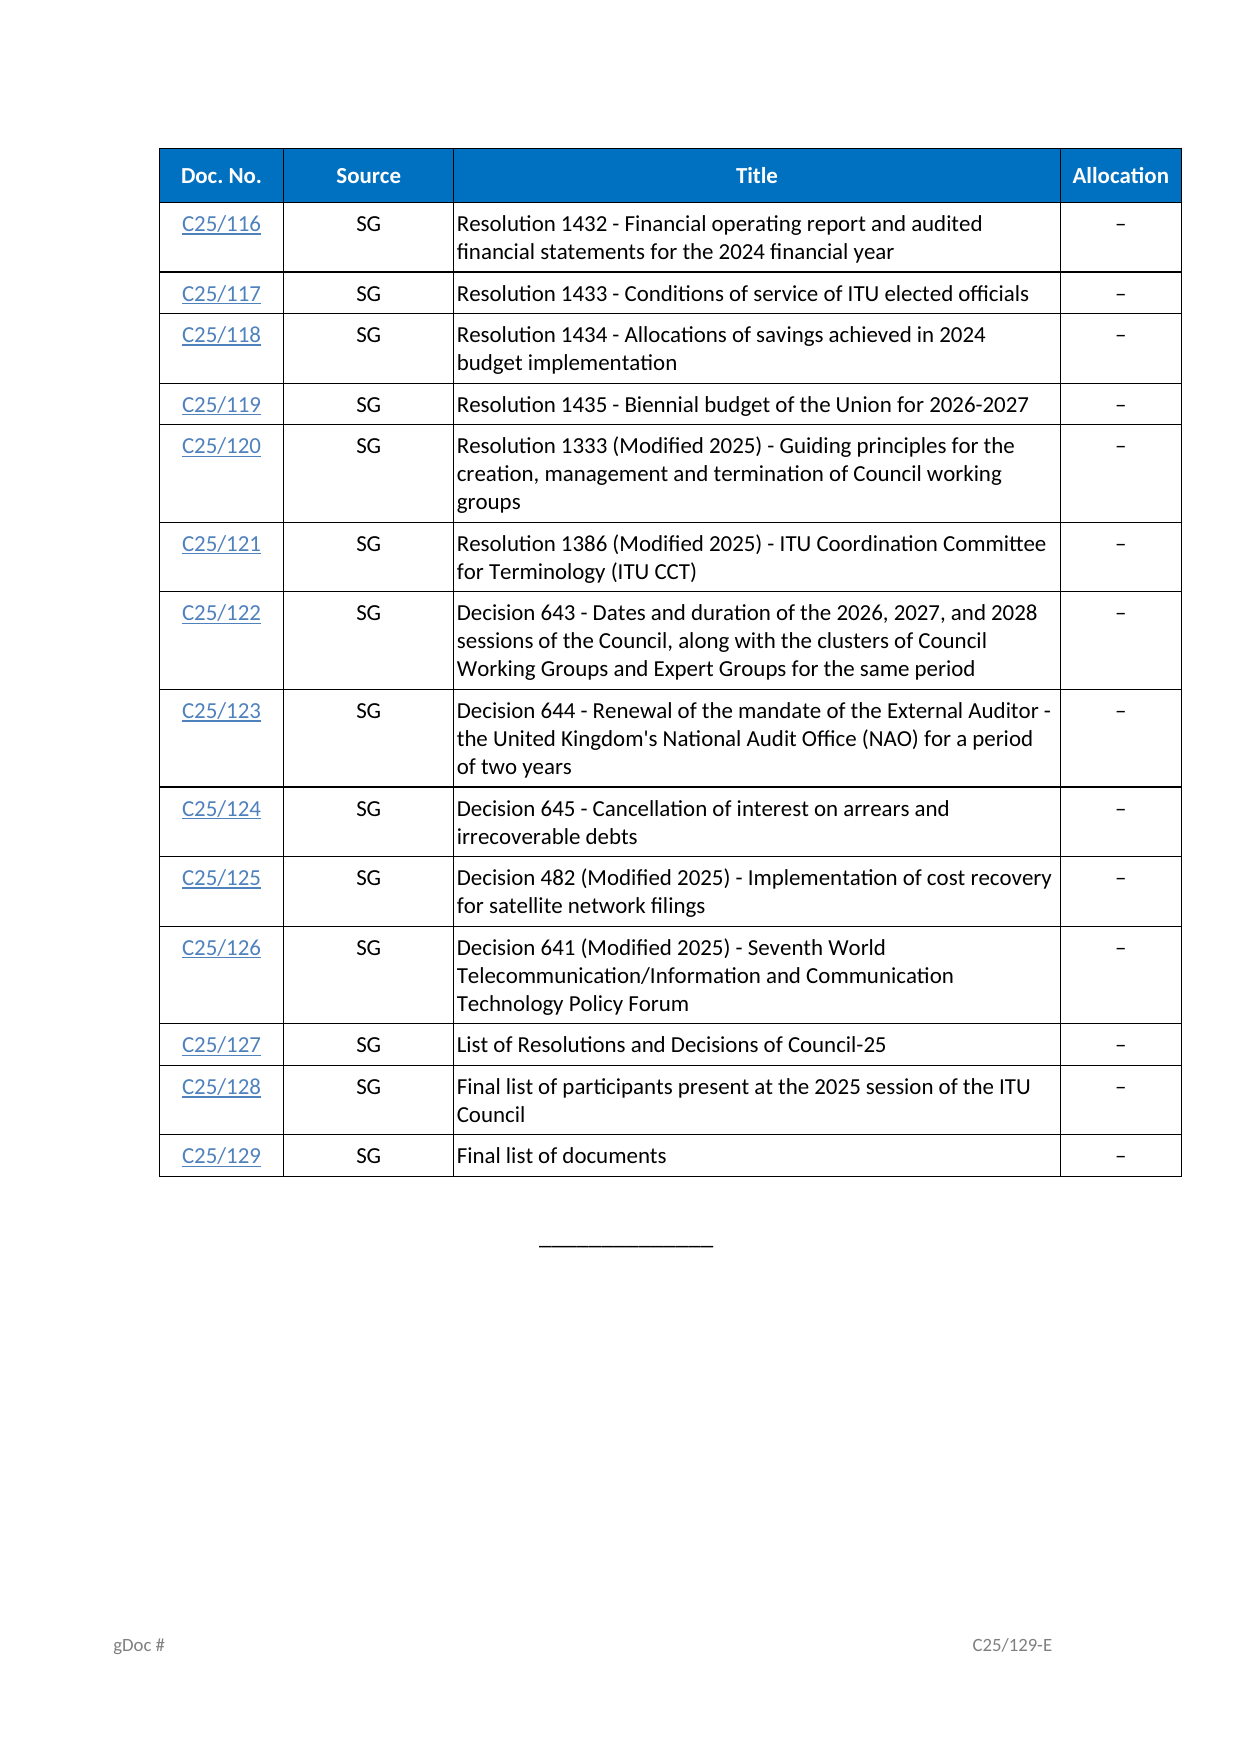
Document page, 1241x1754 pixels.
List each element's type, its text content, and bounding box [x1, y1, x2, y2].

table_cell List of Resolutions and Decisions of Council-25 [454, 1024, 1060, 1065]
table_cell Decision 645 - Cancellation of interest on arrears and irrecoverable debts [454, 788, 1060, 856]
table_cell SG [284, 203, 453, 271]
table_cell – [1061, 1024, 1181, 1065]
table_cell Resolution 1435 - Biennial budget of the Union for 2026-2027 [454, 384, 1060, 424]
table_header Allocation [1061, 149, 1181, 202]
table_cell SG [284, 690, 453, 786]
table_cell SG [284, 857, 453, 926]
table_cell SG [284, 1024, 453, 1065]
table_cell – [1061, 314, 1181, 382]
table_cell – [1061, 788, 1181, 856]
table_cell – [1061, 203, 1181, 271]
table_cell C25/128 [160, 1066, 283, 1134]
table_cell C25/119 [160, 384, 283, 424]
table_cell Decision 641 (Modified 2025) - Seventh World Telecommunication/Information and Communication Technology Policy Forum [454, 927, 1060, 1023]
table_cell C25/120 [160, 425, 283, 522]
table_cell Resolution 1386 (Modified 2025) - ITU Coordination Committee for Terminology (ITU CCT) [454, 523, 1060, 591]
table_cell SG [284, 1066, 453, 1134]
table_cell – [1061, 523, 1181, 591]
table_header Doc. No. [160, 149, 283, 202]
table_cell – [1061, 1135, 1181, 1176]
table_cell SG [284, 384, 453, 424]
table_cell Decision 482 (Modified 2025) - Implementation of cost recovery for satellite network filings [454, 857, 1060, 926]
table_cell C25/126 [160, 927, 283, 1023]
table_cell Resolution 1434 - Allocations of savings achieved in 2024 budget implementation [454, 314, 1060, 382]
text ______________ [130, 1220, 1122, 1251]
table_cell Final list of participants present at the 2025 session of the ITU Council [454, 1066, 1060, 1134]
table_cell SG [284, 523, 453, 591]
table_cell – [1061, 690, 1181, 786]
table_cell SG [284, 927, 453, 1023]
table_cell C25/122 [160, 592, 283, 689]
table_cell – [1061, 592, 1181, 689]
table_cell – [1061, 1066, 1181, 1134]
table_cell SG [284, 592, 453, 689]
table_cell C25/116 [160, 203, 283, 271]
table_cell – [1061, 273, 1181, 313]
table_cell SG [284, 788, 453, 856]
table_cell C25/118 [160, 314, 283, 382]
table_cell C25/121 [160, 523, 283, 591]
table_cell C25/124 [160, 788, 283, 856]
table_cell SG [284, 425, 453, 522]
table_cell C25/117 [160, 273, 283, 313]
table_cell Resolution 1333 (Modified 2025) - Guiding principles for the creation, management and termination of Council working groups [454, 425, 1060, 522]
table_cell C25/129 [160, 1135, 283, 1176]
table_cell SG [284, 314, 453, 382]
table_cell SG [284, 273, 453, 313]
table_cell Final list of documents [454, 1135, 1060, 1176]
table_cell – [1061, 927, 1181, 1023]
table_header Source [284, 149, 453, 202]
table_cell Decision 644 - Renewal of the mandate of the External Auditor - the United Kingdom's National Audit Office (NAO) for a period of two years [454, 690, 1060, 786]
table_cell C25/123 [160, 690, 283, 786]
table_cell C25/127 [160, 1024, 283, 1065]
table_cell C25/125 [160, 857, 283, 926]
table_cell Decision 643 - Dates and duration of the 2026, 2027, and 2028 sessions of the Council, along with the clusters of Council Working Groups and Expert Groups for the same period [454, 592, 1060, 689]
table_cell SG [284, 1135, 453, 1176]
table_header Title [454, 149, 1060, 202]
table_cell Resolution 1433 - Conditions of service of ITU elected officials [454, 273, 1060, 313]
table_cell Resolution 1432 - Financial operating report and audited financial statements for the 2024 financial year [454, 203, 1060, 271]
table_cell – [1061, 384, 1181, 424]
table_cell – [1061, 857, 1181, 926]
table_cell – [1061, 425, 1181, 522]
